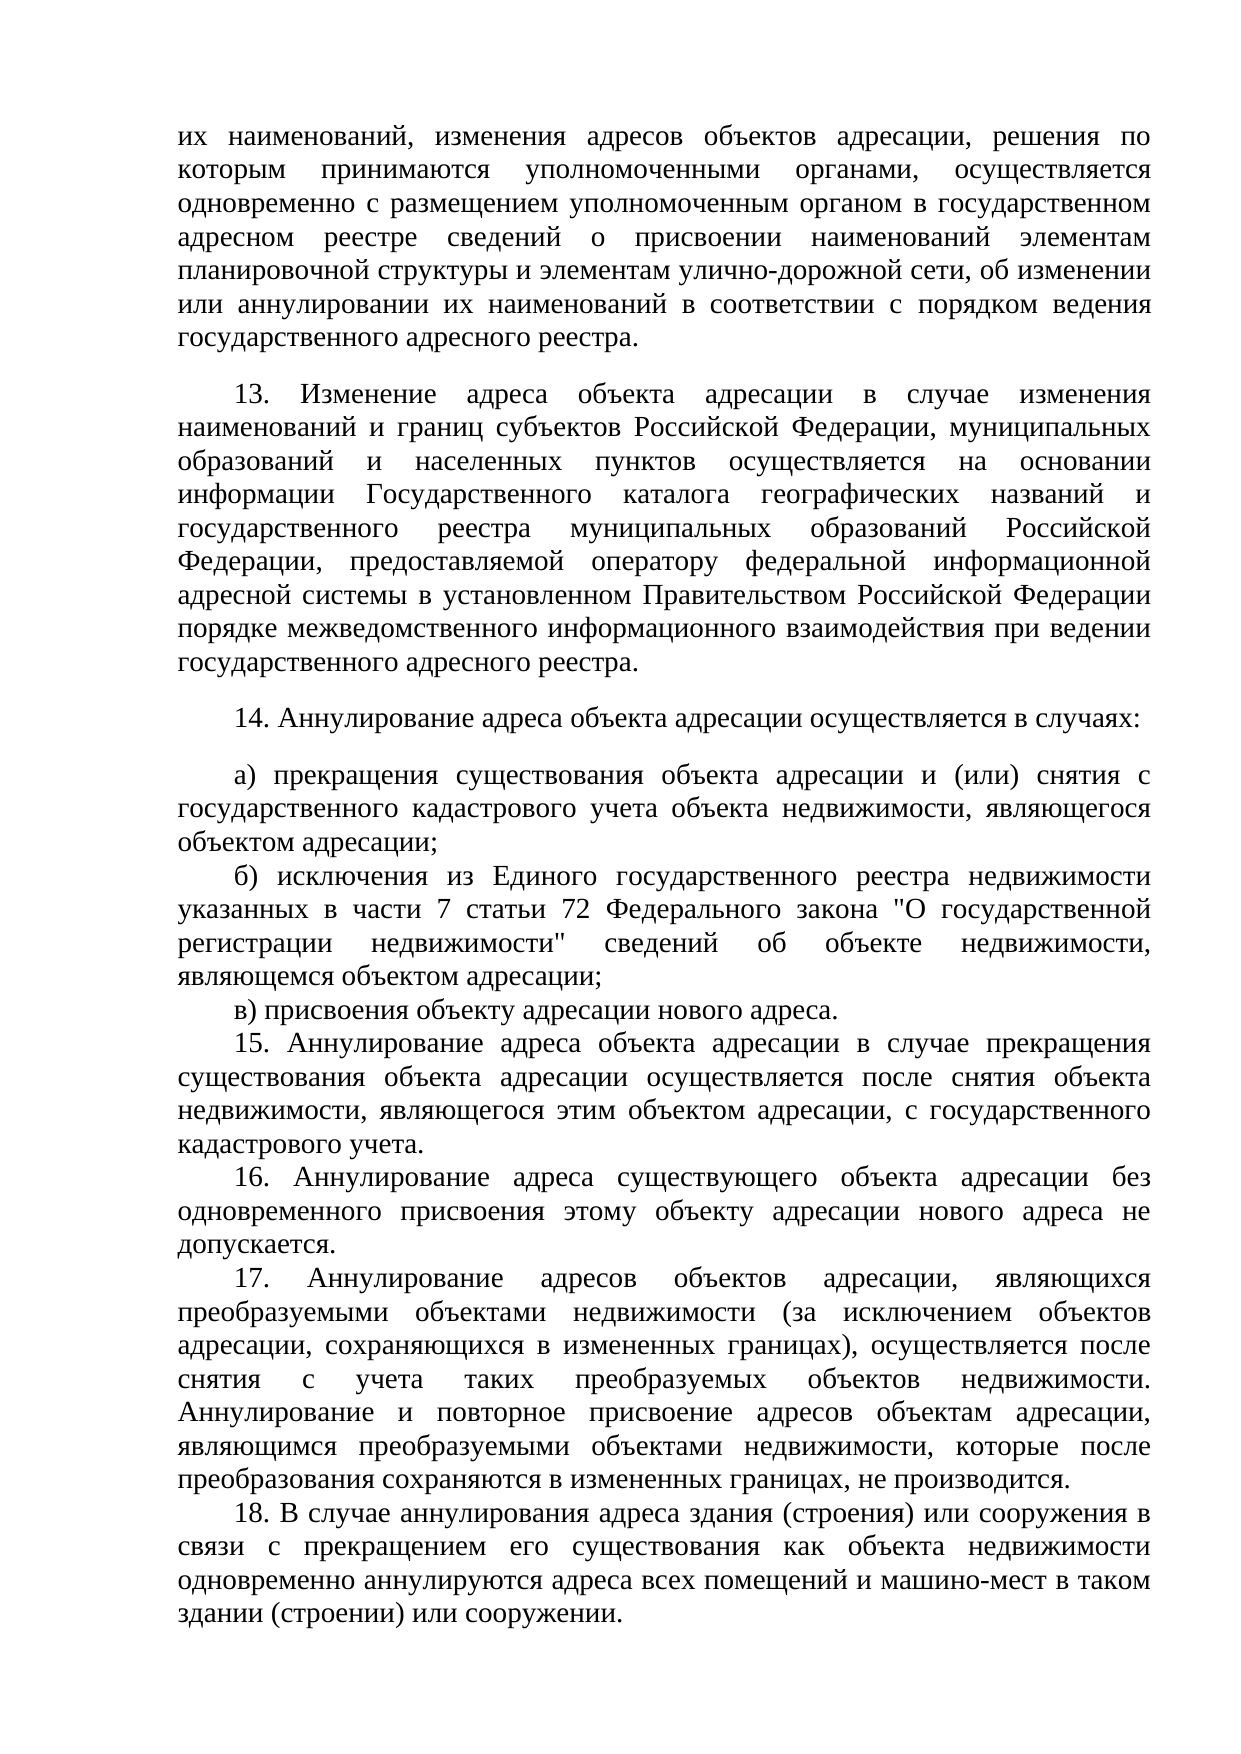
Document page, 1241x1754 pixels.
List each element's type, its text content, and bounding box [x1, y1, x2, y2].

text б) исключения из Единого государственного реестра недвижимости указанных в части 7 статьи 72 Федерального закона "О государственной регистрации недвижимости" сведений об объекте недвижимости, являющемся объектом адресации; [177, 858, 1152, 992]
text 15. Аннулирование адреса объекта адресации в случае прекращения существования объекта адресации осуществляется после снятия объекта недвижимости, являющегося этим объектом адресации, с государственного кадастрового учета. [177, 1025, 1152, 1159]
text 17. Аннулирование адресов объектов адресации, являющихся преобразуемыми объектами недвижимости (за исключением объектов адресации, сохраняющихся в измененных границах), осуществляется после снятия с учета таких преобразуемых объектов недвижимости. Аннулирование и повторное присвоение адресов объектам адресации, являющимся преобразуемыми объектами недвижимости, которые после преобразования сохраняются в измененных границах, не производится. [177, 1260, 1152, 1495]
text 13. Изменение адреса объекта адресации в случае изменения наименований и границ субъектов Российской Федерации, муниципальных образований и населенных пунктов осуществляется на основании информации Государственного каталога географических названий и государственного реестра муниципальных образований Российской Федерации, предоставляемой оператору федеральной информационной адресной системы в установленном Правительством Российской Федерации порядке межведомственного информационного взаимодействия при ведении государственного адресного реестра. [177, 376, 1152, 678]
text 18. В случае аннулирования адреса здания (строения) или сооружения в связи с прекращением его существования как объекта недвижимости одновременно аннулируются адреса всех помещений и машино-мест в таком здании (строении) или сооружении. [177, 1495, 1152, 1629]
text 16. Аннулирование адреса существующего объекта адресации без одновременного присвоения этому объекту адресации нового адреса не допускается. [177, 1159, 1152, 1260]
text 14. Аннулирование адреса объекта адресации осуществляется в случаях: [177, 701, 1152, 734]
text а) прекращения существования объекта адресации и (или) снятия с государственного кадастрового учета объекта недвижимости, являющегося объектом адресации; [177, 757, 1152, 858]
text в) присвоения объекту адресации нового адреса. [177, 992, 1152, 1025]
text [177, 118, 1152, 353]
